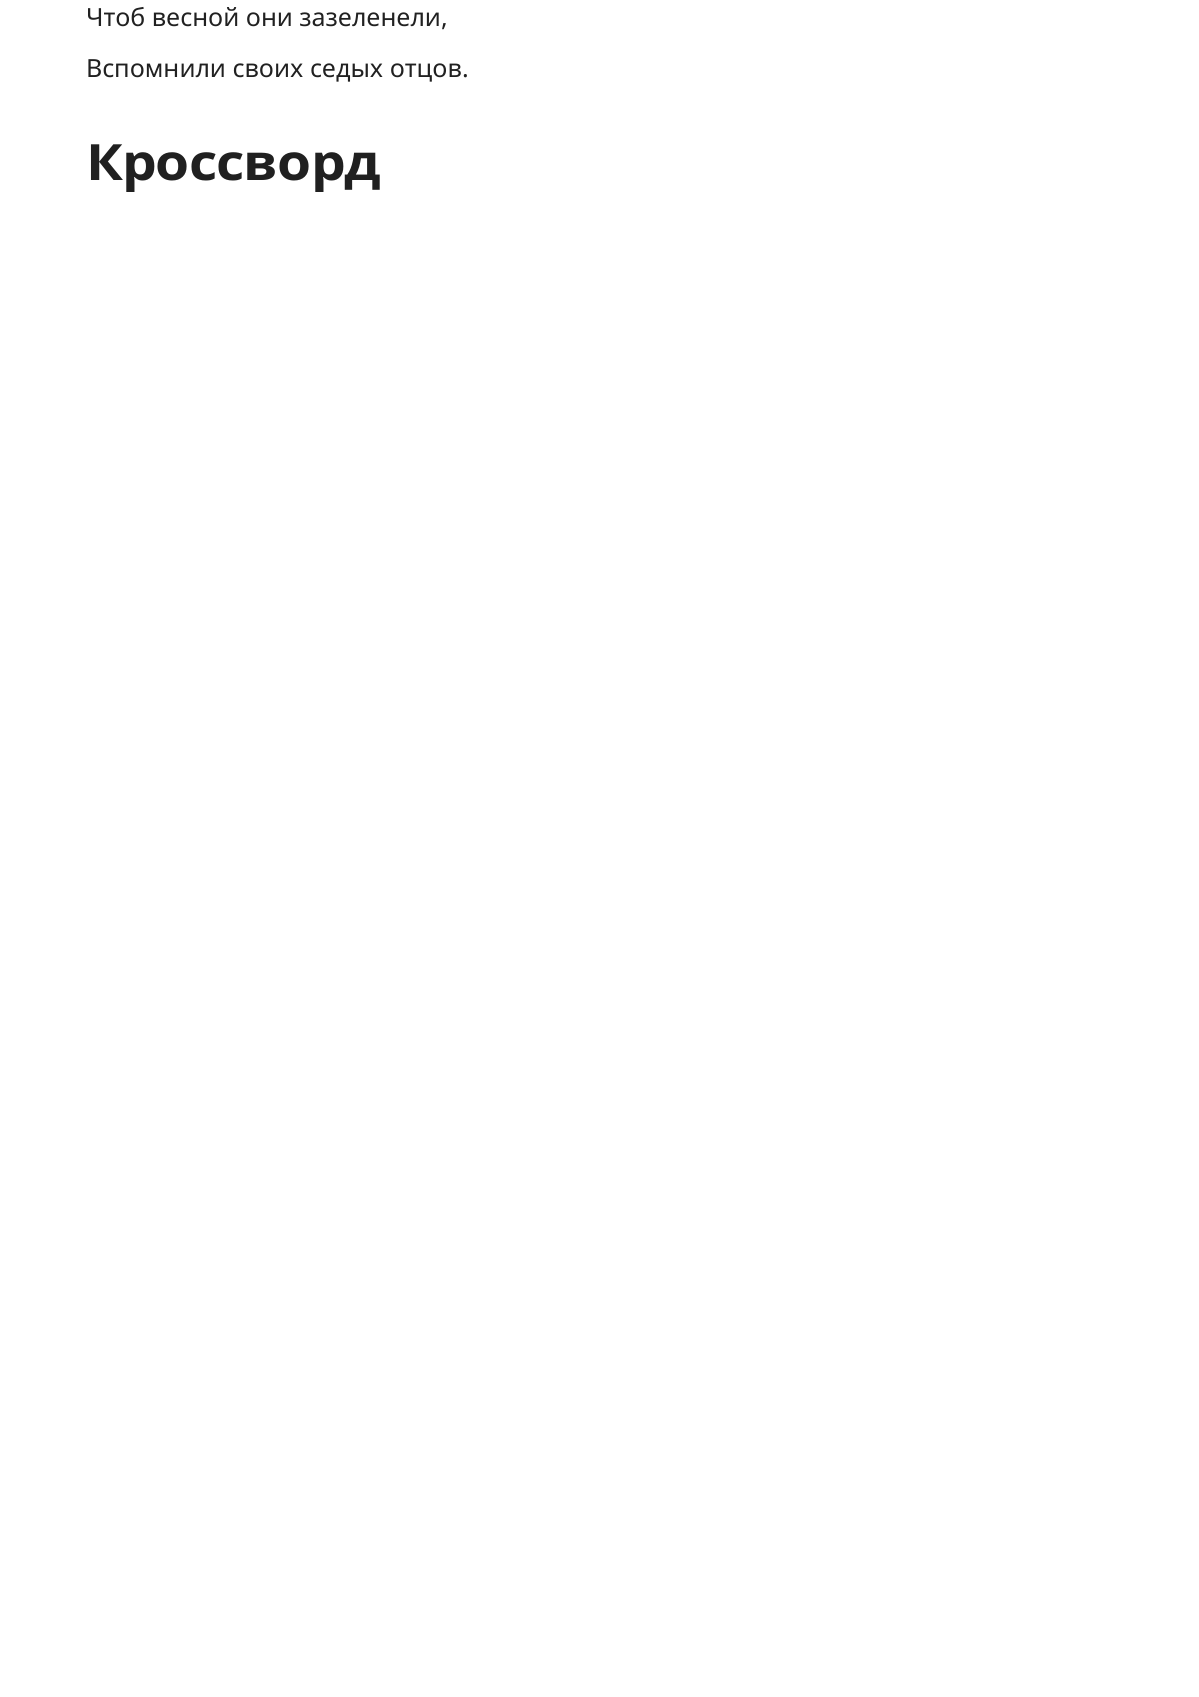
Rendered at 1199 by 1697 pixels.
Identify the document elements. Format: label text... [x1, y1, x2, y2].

text Чтоб весной они зазеленели, Вспомнили своих седых отцов. [86, 0, 475, 84]
subtitle Кроссворд [86, 127, 1199, 195]
